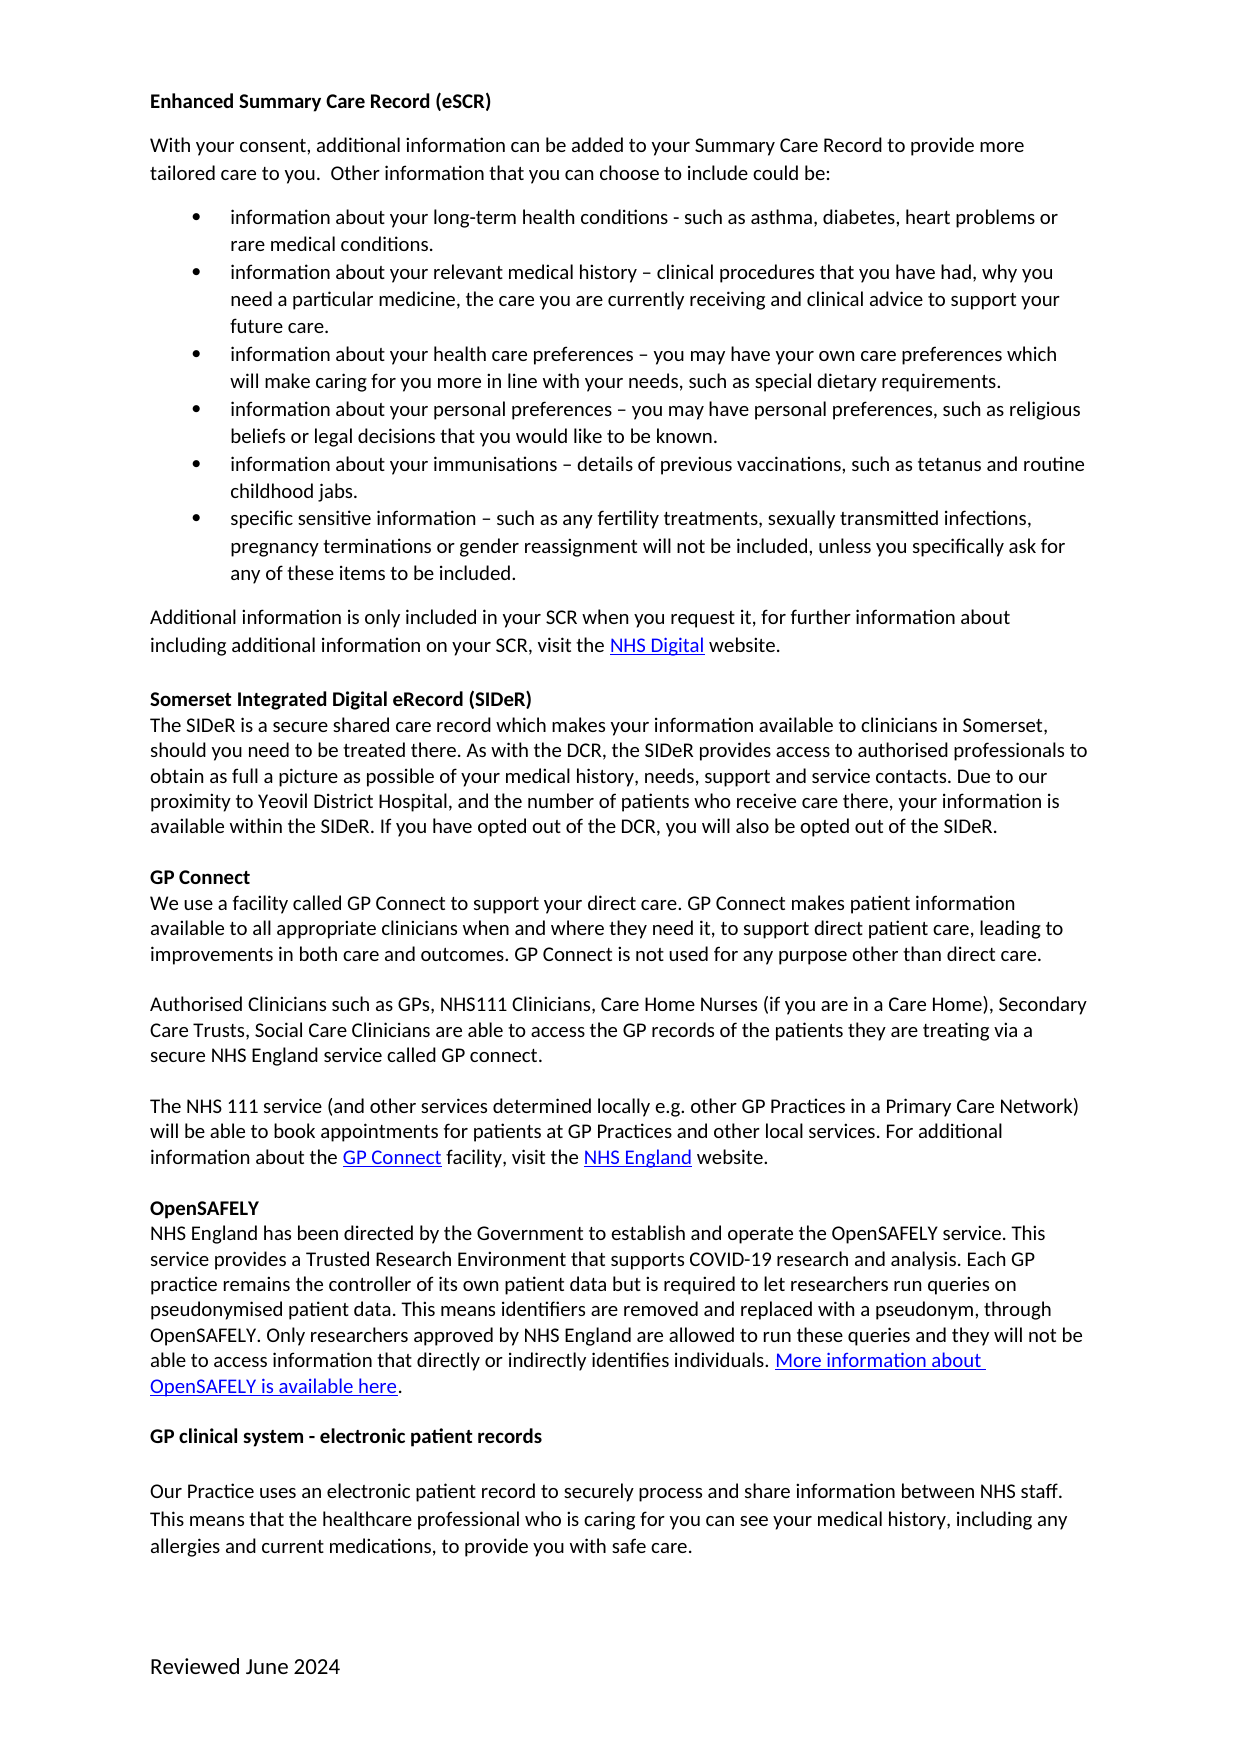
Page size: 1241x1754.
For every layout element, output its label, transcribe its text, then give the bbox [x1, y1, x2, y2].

text We use a facility called GP Connect to support your direct care. GP Connect makes patient information available to all appropriate clinicians when and where they need it, to support direct patient care, leading to improvements in both care and outcomes. GP Connect is not used for any purpose other than direct care. [150, 890, 1090, 966]
list information about your health care preferences – you may have your own care preferences which will make caring for you more in line with your needs, such as special dietary requirements. [193, 341, 1090, 394]
list specific sensitive information – such as any fertility treatments, sexually transmitted infections, pregnancy terminations or gender reassignment will not be included, unless you specifically ask for any of these items to be included. [193, 506, 1090, 586]
text Somerset Integrated Digital eRecord (SIDeR) [150, 687, 1090, 712]
list information about your long-term health conditions - such as asthma, diabetes, heart problems or rare medical conditions. [193, 204, 1090, 257]
text Our Practice uses an electronic patient record to securely process and share information between NHS staff. This means that the healthcare professional who is caring for you can see your medical history, including any allergies and current medications, to provide you with safe care. [150, 1478, 1090, 1559]
list information about your immunisations – details of previous vaccinations, such as tetanus and routine childhood jabs. [193, 451, 1090, 503]
list information about your personal preferences – you may have personal preferences, such as religious beliefs or legal decisions that you would like to be known. [193, 396, 1090, 449]
text NHS England has been directed by the Government to establish and operate the OpenSAFELY service. This service provides a Trusted Research Environment that supports COVID-19 research and analysis. Each GP practice remains the controller of its own patient data but is required to let researchers run queries on pseudonymised patient data. This means identifiers are removed and replaced with a pseudonym, through OpenSAFELY. Only researchers approved by NHS England are allowed to run these queries and they will not be able to access information that directly or indirectly identifies individuals. More information about OpenSAFELY is available here. [150, 1220, 1090, 1398]
text The SIDeR is a secure shared care record which makes your information available to clinicians in Somerset, should you need to be treated there. As with the DCR, the SIDeR provides access to authorised professionals to obtain as full a picture as possible of your medical history, needs, support and service contacts. Due to our proximity to Yeovil District Hospital, and the number of patients who receive care there, your information is available within the SIDeR. If you have opted out of the DCR, you will also be opted out of the SIDeR. [150, 712, 1090, 839]
subtitle Enhanced Summary Care Record (eSCR) [150, 89, 1090, 114]
text Additional information is only included in your SCR when you request it, for further information about including additional information on your SCR, visit the NHS Digital website. [150, 604, 1090, 657]
text With your consent, additional information can be added to your Summary Care Record to provide more tailored care to you. Other information that you can choose to include could be: [150, 133, 1090, 186]
text GP Connect [150, 864, 1090, 890]
subtitle GP clinical system - electronic patient records [150, 1424, 1090, 1449]
text Authorised Clinicians such as GPs, NHS111 Clinicians, Care Home Nurses (if you are in a Care Home), Secondary Care Trusts, Social Care Clinicians are able to access the GP records of the patients they are treating via a secure NHS England service called GP connect. [150, 992, 1090, 1068]
text OpenSAFELY [150, 1195, 1090, 1220]
text The NHS 111 service (and other services determined locally e.g. other GP Practices in a Primary Care Network) will be able to book appointments for patients at GP Practices and other local services. For additional information about the GP Connect facility, visit the NHS England website. [150, 1093, 1090, 1169]
list information about your relevant medical history – clinical procedures that you have had, why you need a particular medicine, the care you are currently receiving and clinical advice to support your future care. [193, 259, 1090, 339]
